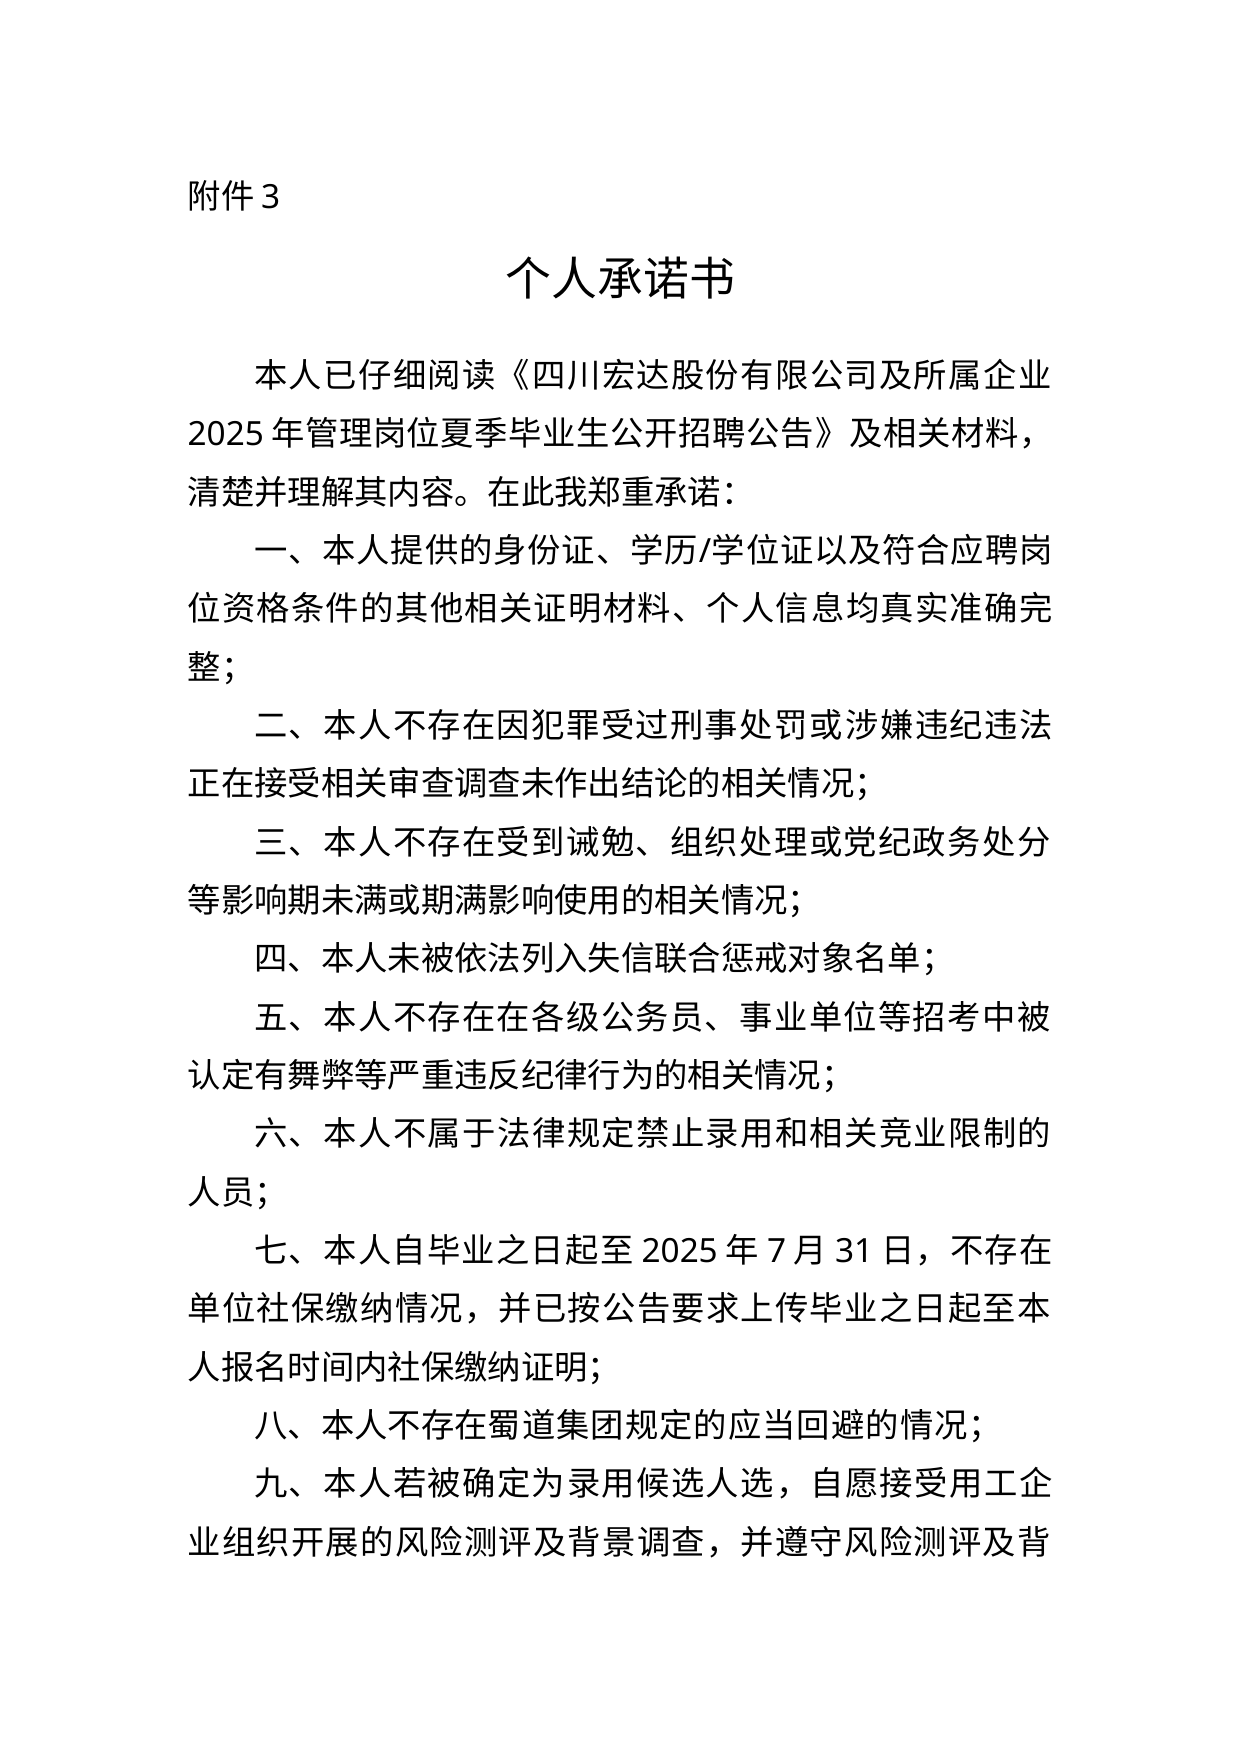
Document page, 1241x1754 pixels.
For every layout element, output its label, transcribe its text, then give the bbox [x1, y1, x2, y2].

text 本人已仔细阅读《四川宏达股份有限公司及所属企业2025年管理岗位夏季毕业生公开招聘公告》及相关材料，清楚并理解其内容。在此我郑重承诺： [187, 341, 1053, 516]
list 七、本人自毕业之日起至2025年7月31日，不存在单位社保缴纳情况，并已按公告要求上传毕业之日起至本人报名时间内社保缴纳证明； [187, 1216, 1053, 1391]
list 六、本人不属于法律规定禁止录用和相关竞业限制的人员； [187, 1099, 1053, 1216]
text 个人承诺书 [187, 227, 1053, 324]
list 二、本人不存在因犯罪受过刑事处罚或涉嫌违纪违法正在接受相关审查调查未作出结论的相关情况； [187, 691, 1053, 807]
list 一、本人提供的身份证、学历/学位证以及符合应聘岗位资格条件的其他相关证明材料、个人信息均真实准确完整； [187, 516, 1053, 691]
list 四、本人未被依法列入失信联合惩戒对象名单； [187, 924, 1053, 982]
list 八、本人不存在蜀道集团规定的应当回避的情况； [187, 1391, 1053, 1449]
list 三、本人不存在受到诫勉、组织处理或党纪政务处分等影响期未满或期满影响使用的相关情况； [187, 807, 1053, 924]
list 五、本人不存在在各级公务员、事业单位等招考中被认定有舞弊等严重违反纪律行为的相关情况； [187, 982, 1053, 1099]
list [187, 1449, 1053, 1566]
text 附件3 [187, 162, 1053, 227]
